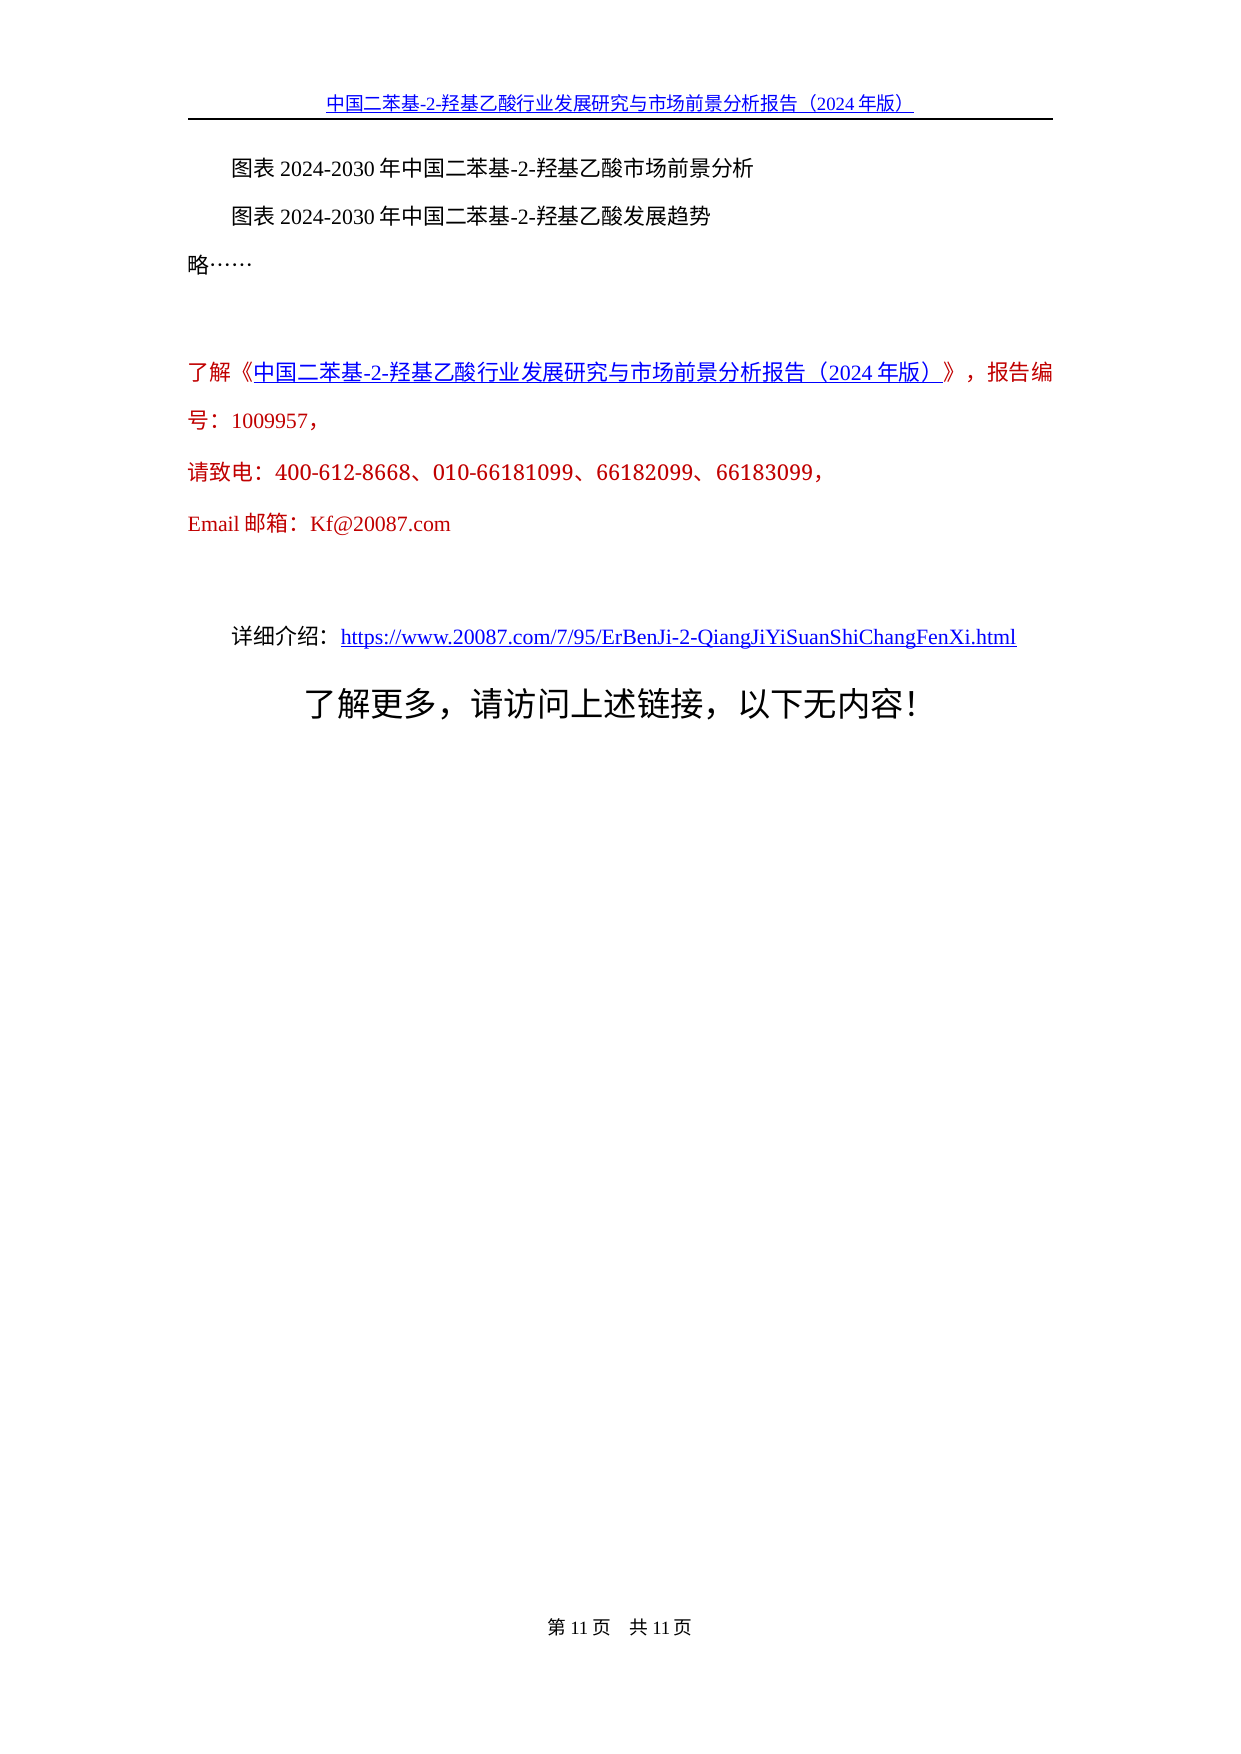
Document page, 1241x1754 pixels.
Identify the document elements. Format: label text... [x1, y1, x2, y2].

title 了解更多，请访问上述链接，以下无内容！ [187, 669, 1053, 734]
text 请致电：400-612-8668、010-66181099、66182099、66183099， [187, 454, 1053, 487]
text 详细介绍：https://www.20087.com/7/95/ErBenJi-2-QiangJiYiSuanShiChangFenXi.html [187, 619, 1053, 651]
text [187, 150, 1053, 280]
text 了解《中国二苯基-2-羟基乙酸行业发展研究与市场前景分析报告（2024年版）》，报告编号：1009957， [187, 354, 1053, 435]
text Email邮箱：Kf@20087.com [187, 506, 1053, 538]
